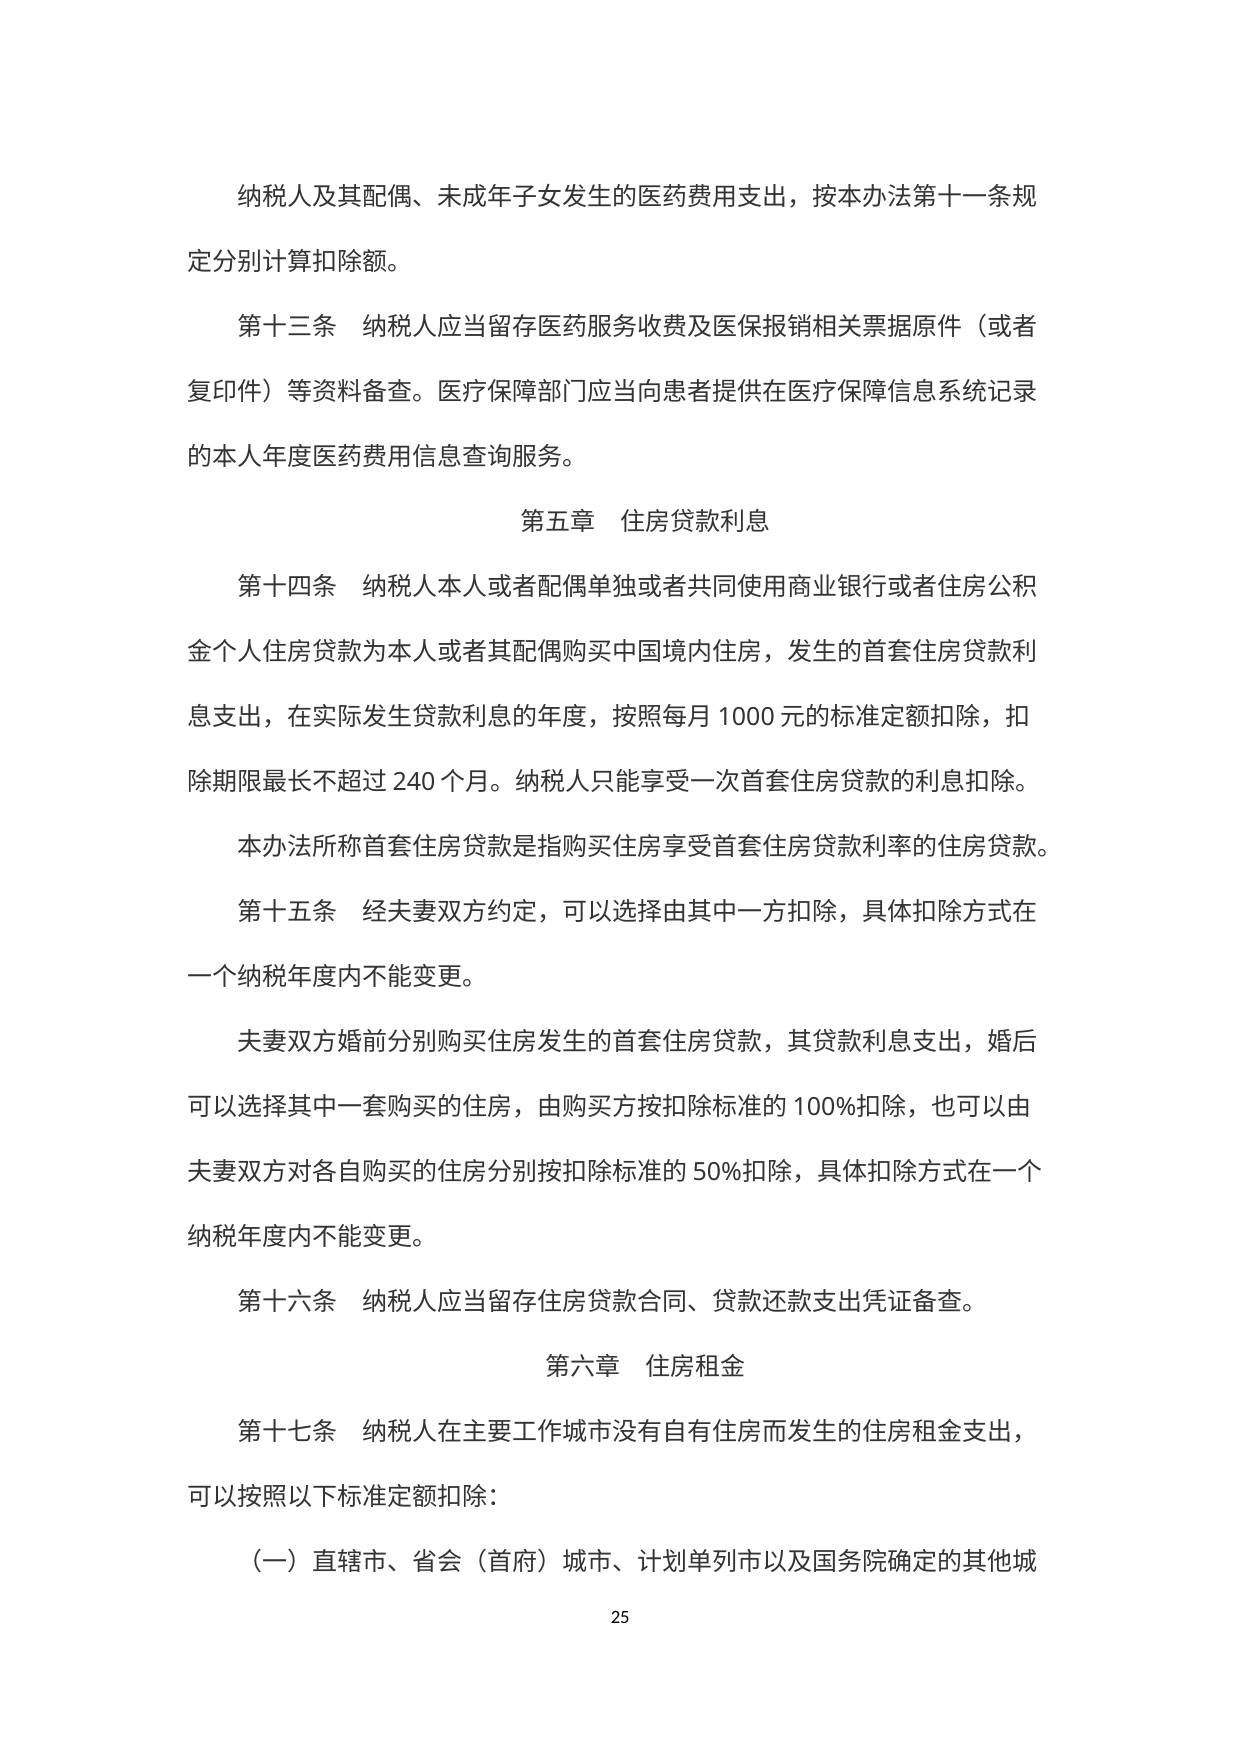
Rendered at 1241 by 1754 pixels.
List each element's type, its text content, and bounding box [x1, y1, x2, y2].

text 纳税人及其配偶、未成年子女发生的医药费用支出，按本办法第十一条规定分别计算扣除额。 [187, 162, 1053, 292]
text 第十三条 纳税人应当留存医药服务收费及医保报销相关票据原件（或者复印件）等资料备查。医疗保障部门应当向患者提供在医疗保障信息系统记录的本人年度医药费用信息查询服务。 [187, 292, 1053, 487]
text 夫妻双方婚前分别购买住房发生的首套住房贷款，其贷款利息支出，婚后可以选择其中一套购买的住房，由购买方按扣除标准的100%扣除，也可以由夫妻双方对各自购买的住房分别按扣除标准的50%扣除，具体扣除方式在一个纳税年度内不能变更。 [187, 1007, 1053, 1267]
text 第五章 住房贷款利息 [187, 487, 1053, 552]
text 第十六条 纳税人应当留存住房贷款合同、贷款还款支出凭证备查。 [187, 1267, 1053, 1332]
text 第十七条 纳税人在主要工作城市没有自有住房而发生的住房租金支出，可以按照以下标准定额扣除： [187, 1397, 1053, 1527]
text 第十五条 经夫妻双方约定，可以选择由其中一方扣除，具体扣除方式在一个纳税年度内不能变更。 [187, 877, 1053, 1007]
text 第六章 住房租金 [187, 1332, 1053, 1397]
text 第十四条 纳税人本人或者配偶单独或者共同使用商业银行或者住房公积金个人住房贷款为本人或者其配偶购买中国境内住房，发生的首套住房贷款利息支出，在实际发生贷款利息的年度，按照每月1000元的标准定额扣除，扣除期限最长不超过240个月。纳税人只能享受一次首套住房贷款的利息扣除。 [187, 552, 1053, 812]
text 本办法所称首套住房贷款是指购买住房享受首套住房贷款利率的住房贷款。 [187, 812, 1053, 877]
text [187, 1527, 1053, 1592]
